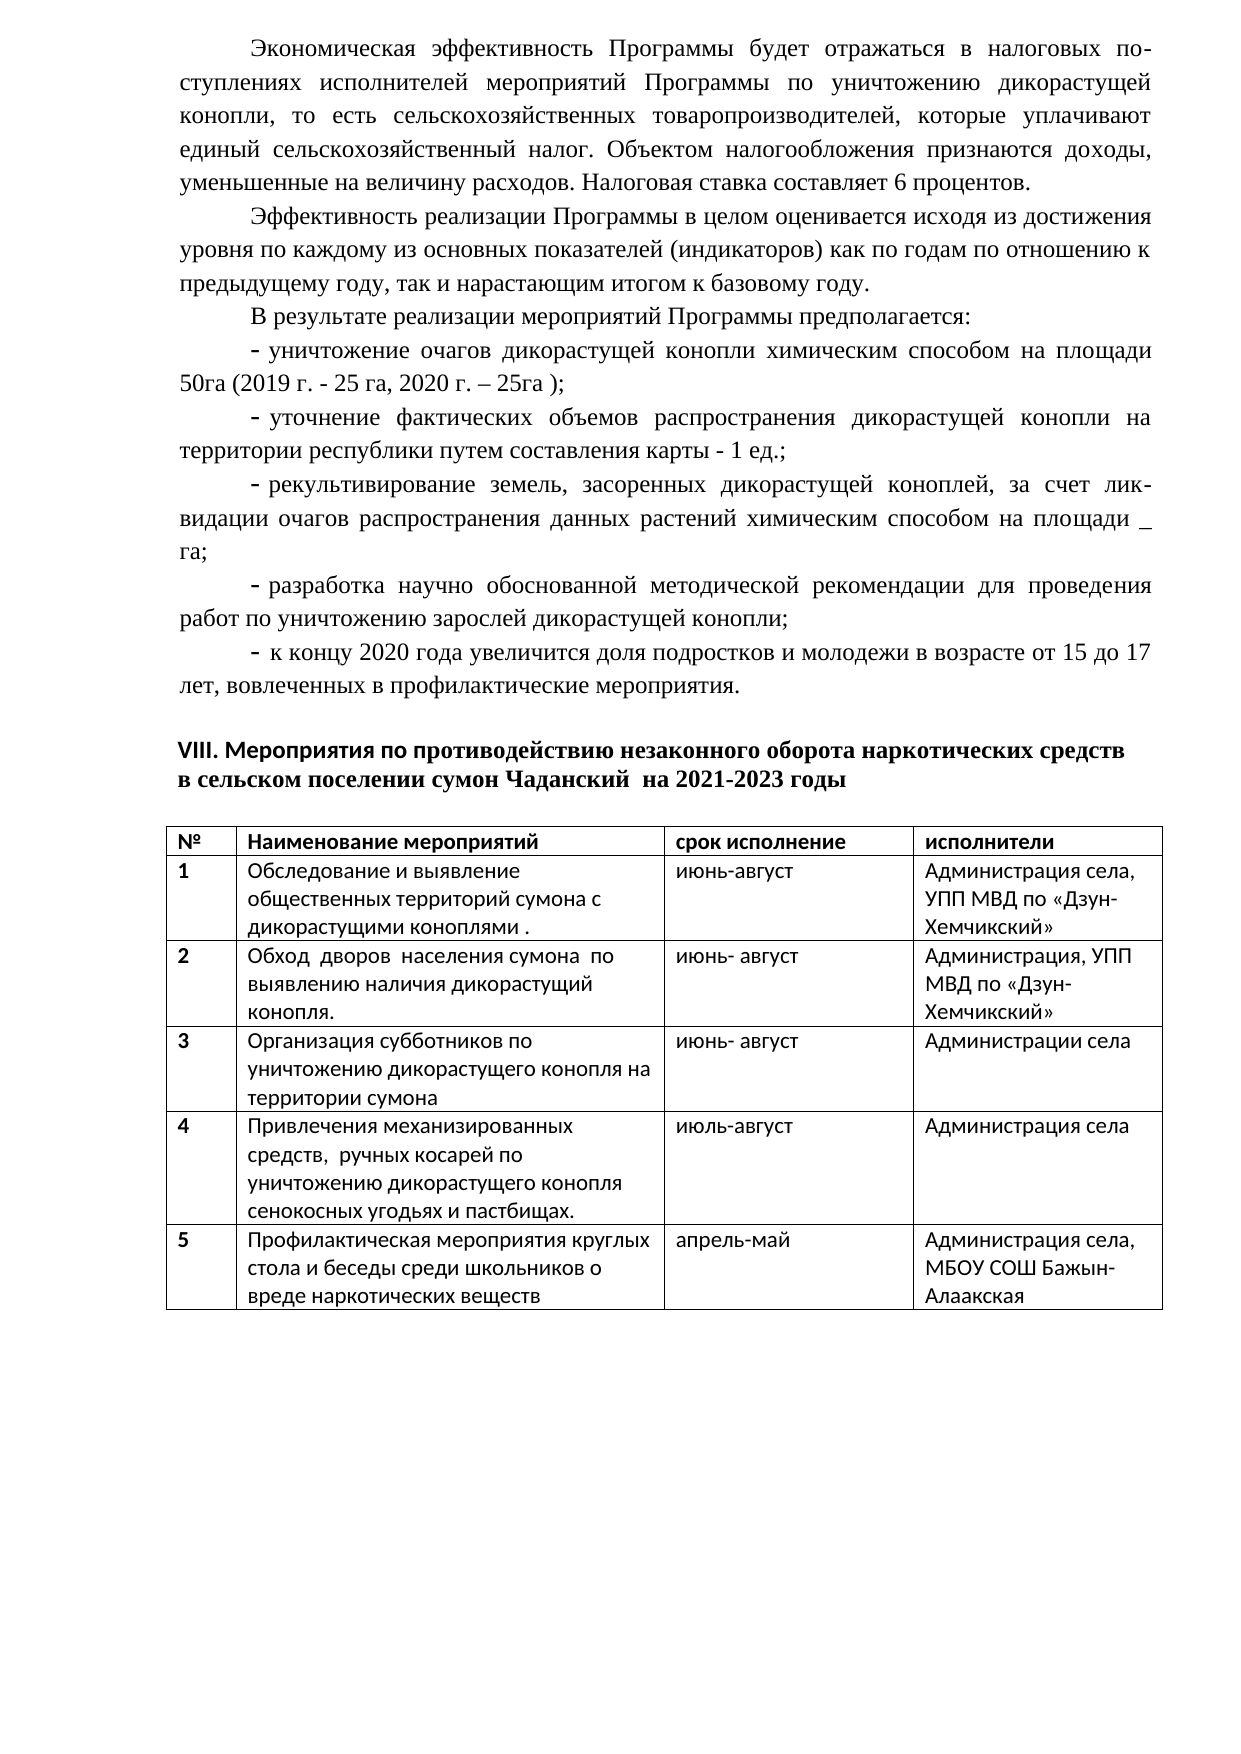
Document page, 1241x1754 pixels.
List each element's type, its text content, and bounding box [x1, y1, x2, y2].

text в сельском поселении сумон Чаданский на 2021-2023 годы [177, 764, 1152, 793]
text VIII. Мероприятия по противодействию незаконного оборота наркотических средств [177, 734, 1152, 764]
table_cell Администрация села, УПП МВД по «Дзун-Хемчикский» [914, 856, 1162, 940]
list разработка научно обоснованной методической рекомендации для проведения работ по уничтожению зарослей дикорастущей конопли; [179, 566, 1152, 633]
table_cell июнь- август [665, 941, 913, 1026]
table_cell Администрация, УПП МВД по «Дзун-Хемчикский» [914, 941, 1162, 1026]
table_cell 5 [167, 1225, 236, 1309]
table_cell 3 [167, 1027, 236, 1111]
table_cell Администрация села, МБОУ СОШ Бажын-Алаакская [914, 1225, 1162, 1309]
table_header исполнители [914, 827, 1162, 855]
table_cell апрель-май [665, 1225, 913, 1309]
table_cell 1 [167, 856, 236, 940]
table_cell Профилактическая мероприятия круглых стола и беседы среди школьников о вреде наркотических веществ [237, 1225, 664, 1309]
table_cell Администрация села [914, 1112, 1162, 1224]
table_cell июнь- август [665, 1027, 913, 1111]
table_cell Обход дворов населения сумона по выявлению наличия дикорастущий конопля. [237, 941, 664, 1026]
table_cell Привлечения механизированных средств, ручных косарей по уничтожению дикорастущего конопля сенокосных угодьях и пастбищах. [237, 1112, 664, 1224]
list рекультивирование земель, засоренных дикорастущей коноплей, за счет ликвидации очагов распространения данных растений химическим способом на площади _ га; [179, 466, 1152, 566]
table_cell Организация субботников по уничтожению дикорастущего конопля на территории сумона [237, 1027, 664, 1111]
list к концу 2020 года увеличится доля подростков и молодежи в возрасте от 15 до 17 лет, вовлеченных в профилактические мероприятия. [179, 633, 1152, 700]
table_cell 2 [167, 941, 236, 1026]
table_cell июль-август [665, 1112, 913, 1224]
text Эффективность реализации Программы в целом оценивается исходя из достижения уровня по каждому из основных показателей (индикаторов) как по годам по отношению к предыдущему году, так и нарастающим итогом к базовому году. [179, 197, 1152, 298]
table_cell июнь-август [665, 856, 913, 940]
text Экономическая эффективность Программы будет отражаться в налоговых поступлениях исполнителей мероприятий Программы по уничтожению дикорастущей конопли, то есть сельскохозяйственных товаропроизводителей, которые уплачивают единый сельскохозяйственный налог. Объектом налогообложения признаются доходы, уменьшенные на величину расходов. Налоговая ставка составляет 6 процентов. [179, 29, 1152, 197]
table_header № [167, 827, 236, 855]
list уничтожение очагов дикорастущей конопли химическим способом на площади 50га (2019 г. - , 2020 г. – 25га ); [179, 331, 1152, 398]
table_cell Обследование и выявление общественных территорий сумона с дикорастущими коноплями . [237, 856, 664, 940]
table_header срок исполнение [665, 827, 913, 855]
table_header Наименование мероприятий [237, 827, 664, 855]
text В результате реализации мероприятий Программы предполагается: [250, 298, 1152, 331]
table_cell 4 [167, 1112, 236, 1224]
table_cell Администрации села [914, 1027, 1162, 1111]
list уточнение фактических объемов распространения дикорастущей конопли на территории республики путем составления карты - 1 ед.; [179, 398, 1152, 466]
